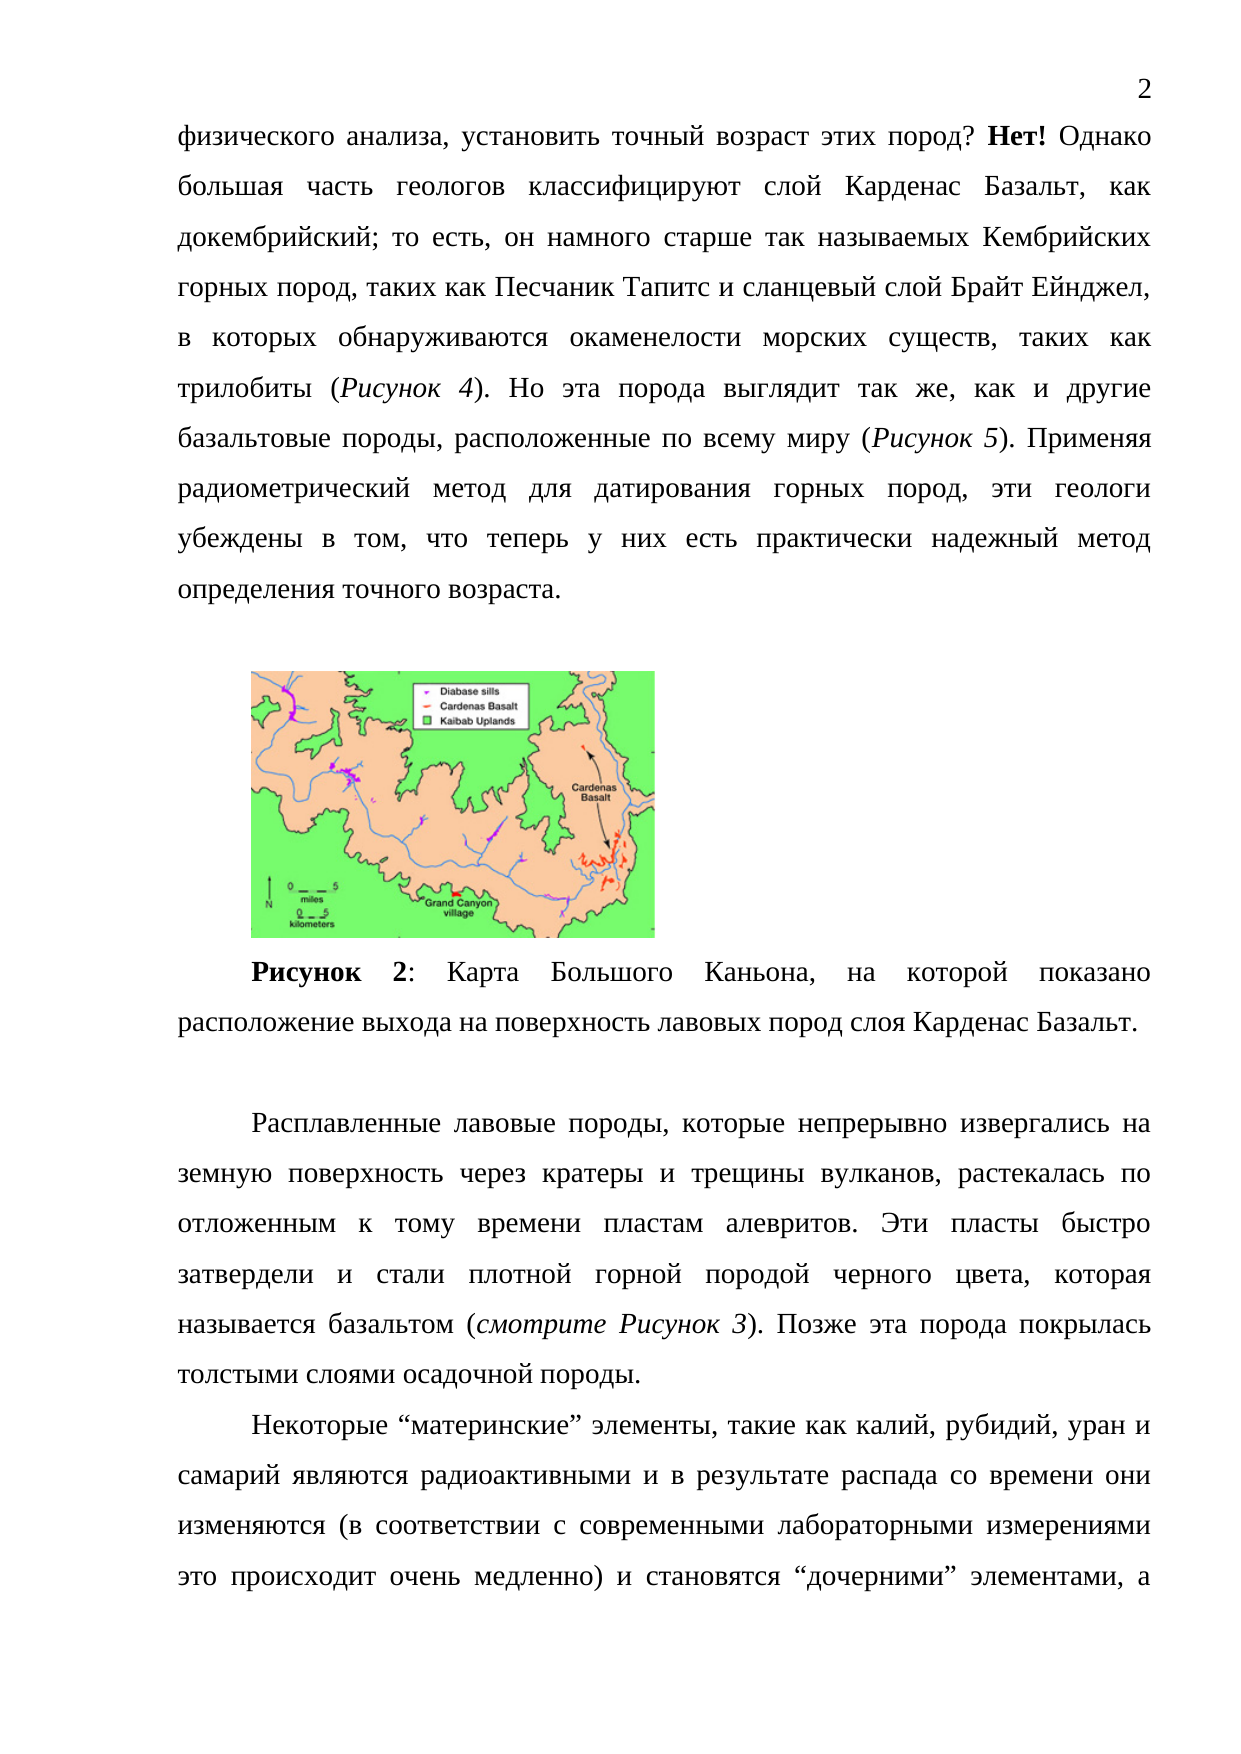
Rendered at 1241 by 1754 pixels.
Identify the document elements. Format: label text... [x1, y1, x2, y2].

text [177, 1407, 1152, 1591]
text Расплавленные лавовые породы, которые непрерывно извергались на земную поверхность через кратеры и трещины вулканов, растекалась по отложенным к тому времени пластам алевритов. Эти пласты быстро затвердели и стали плотной горной породой черного цвета, которая называется базальтом (смотрите Рисунок 3). Позже эта порода покрылась толстыми слоями осадочной породы. [177, 1105, 1152, 1390]
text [177, 118, 1152, 604]
picture [251, 671, 656, 938]
text Рисунок 2: Карта Большого Каньона, на которой показано расположение выхода на поверхность лавовых пород слоя Карденас Базальт. [177, 954, 1152, 1038]
